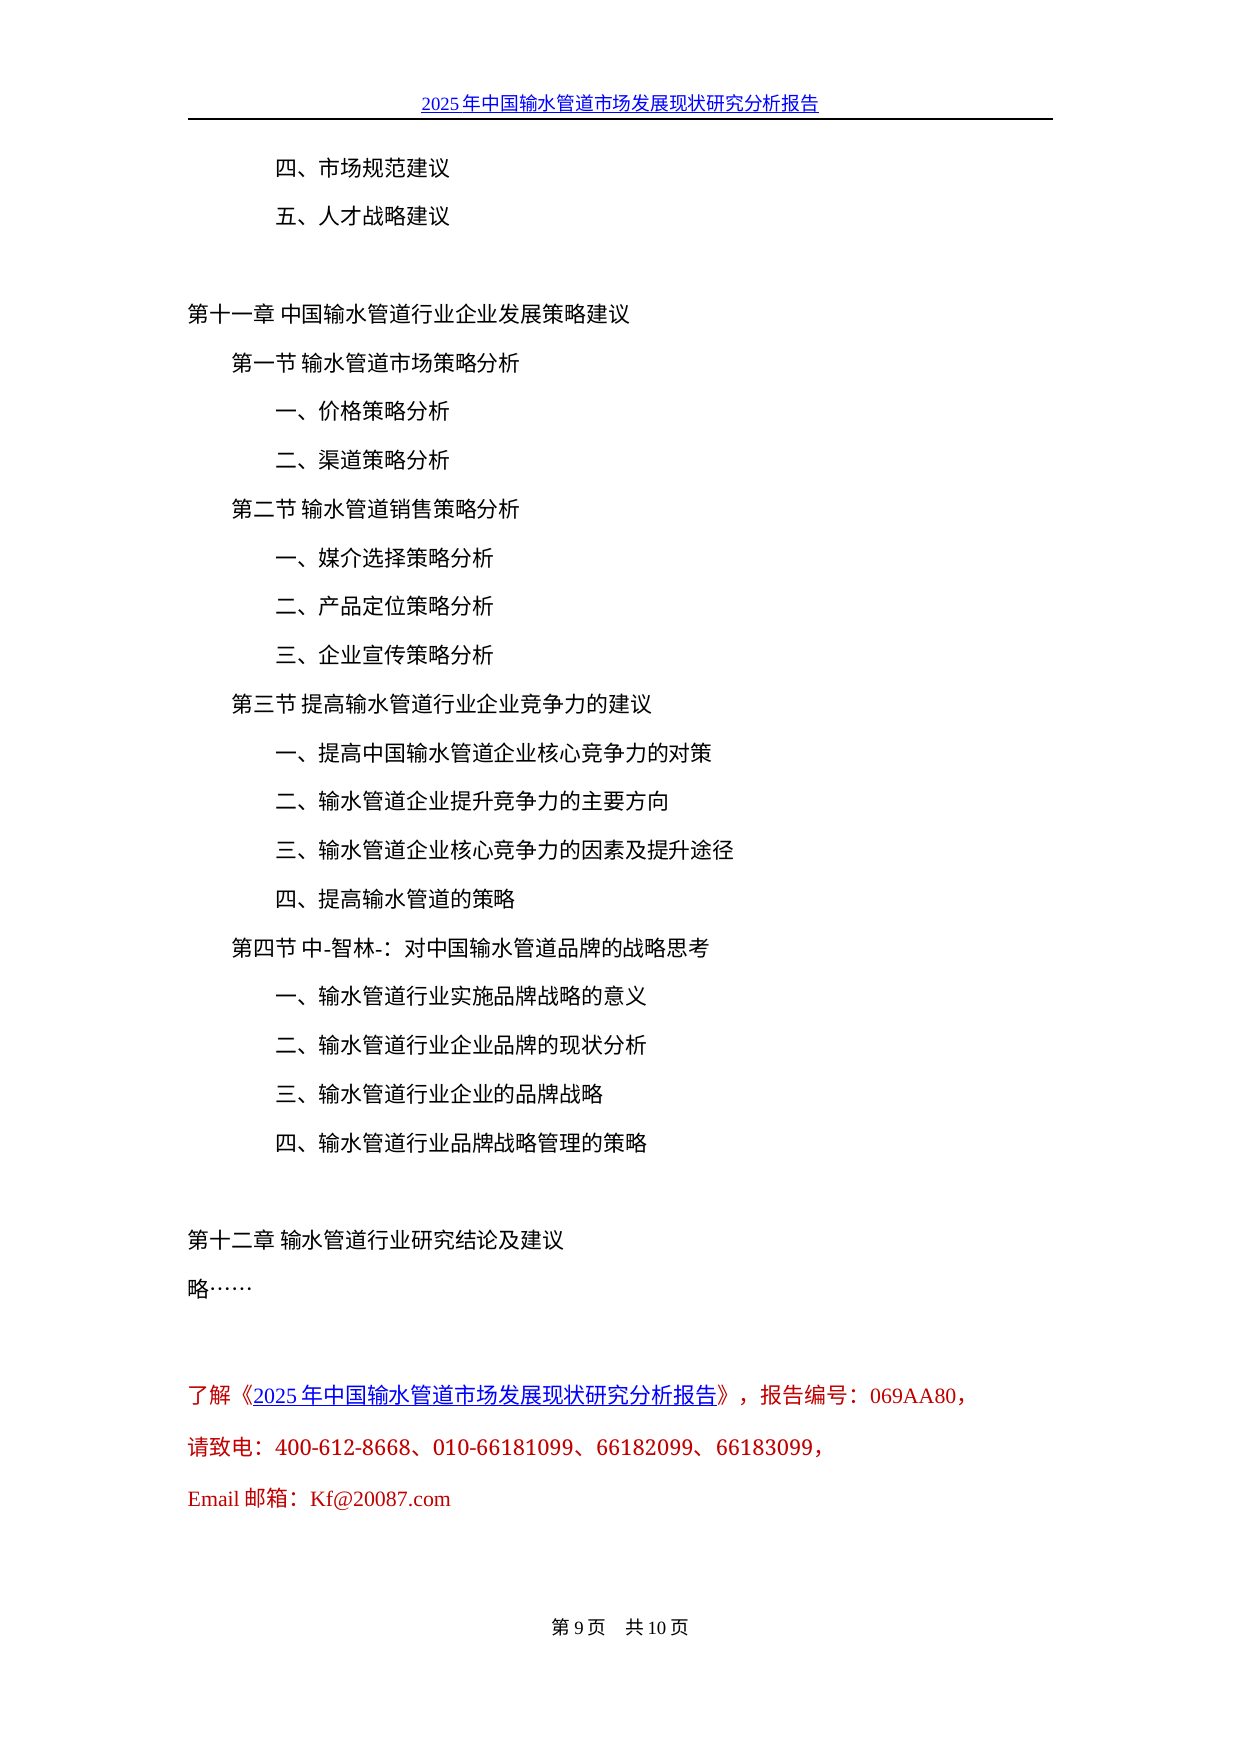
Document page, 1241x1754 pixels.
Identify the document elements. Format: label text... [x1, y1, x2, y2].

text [187, 150, 1053, 1304]
text 了解《2025年中国输水管道市场发展现状研究分析报告》，报告编号：069AA80， [187, 1378, 1053, 1410]
text 请致电：400-612-8668、010-66181099、66182099、66183099， [187, 1429, 1053, 1462]
text Email邮箱：Kf@20087.com [187, 1481, 1053, 1513]
